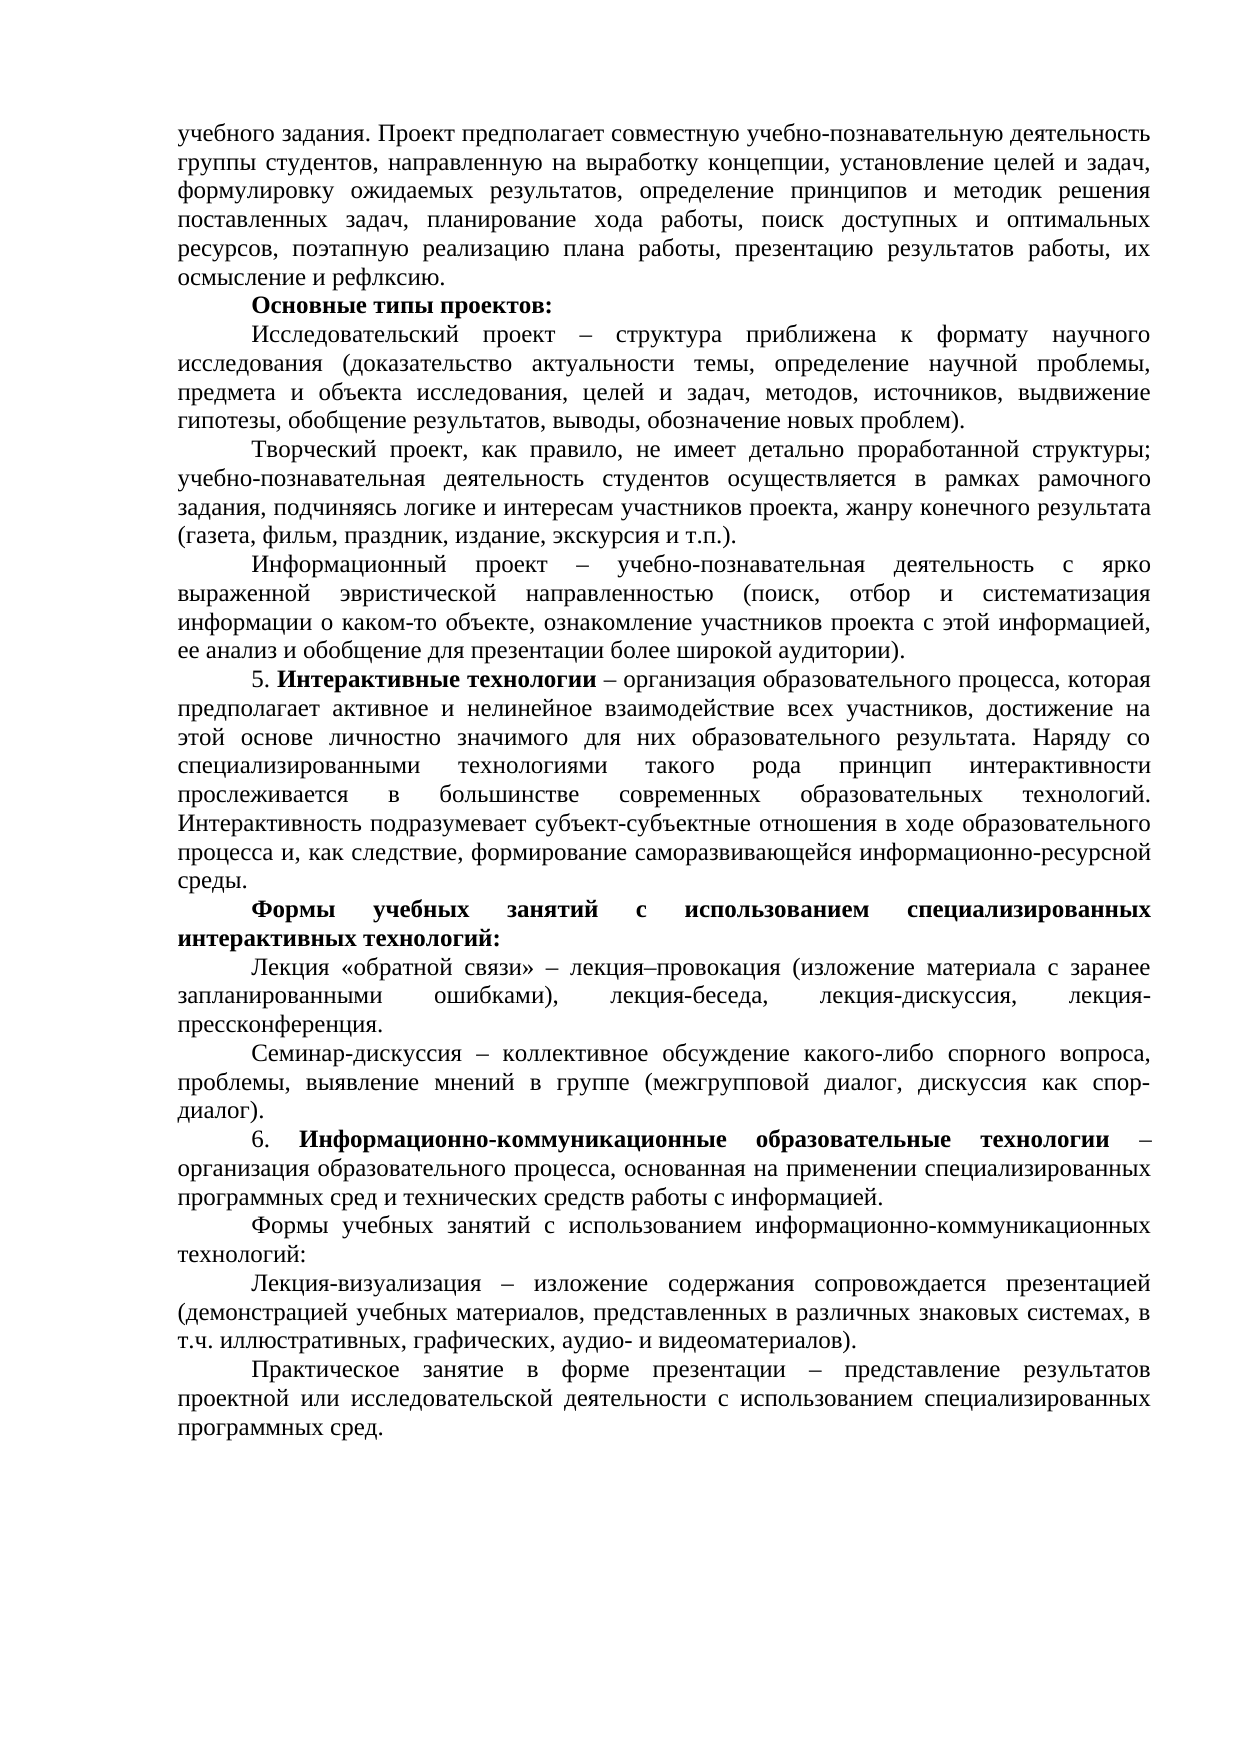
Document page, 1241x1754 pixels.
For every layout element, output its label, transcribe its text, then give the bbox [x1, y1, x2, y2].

text Формы учебных занятий с использованием информационно-коммуникационных технологий: [177, 1211, 1152, 1268]
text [177, 118, 1152, 291]
text 5. Интерактивные технологии – организация образовательного процесса, которая предполагает активное и нелинейное взаимодействие всех участников, достижение на этой основе личностно значимого для них образовательного результата. Наряду со специализированными технологиями такого рода принцип интерактивности прослеживается в большинстве современных образовательных технологий. Интерактивность подразумевает субъект-субъектные отношения в ходе образовательного процесса и, как следствие, формирование саморазвивающейся информационно-ресурсной среды. [177, 664, 1152, 894]
text Практическое занятие в форме презентации – представление результатов проектной или исследовательской деятельности с использованием специализированных программных сред. [177, 1354, 1152, 1441]
text Формы учебных занятий с использованием специализированных интерактивных технологий: [177, 894, 1152, 952]
text Семинар-дискуссия – коллективное обсуждение какого-либо спорного вопроса, проблемы, выявление мнений в группе (межгрупповой диалог, дискуссия как спор-диалог). [177, 1038, 1152, 1124]
text Лекция «обратной связи» – лекция–провокация (изложение материала с заранее запланированными ошибками), лекция-беседа, лекция-дискуссия, лекция-прессконференция. [177, 952, 1152, 1038]
text Исследовательский проект – структура приближена к формату научного исследования (доказательство актуальности темы, определение научной проблемы, предмета и объекта исследования, целей и задач, методов, источников, выдвижение гипотезы, обобщение результатов, выводы, обозначение новых проблем). [177, 319, 1152, 434]
text Творческий проект, как правило, не имеет детально проработанной структуры; учебно-познавательная деятельность студентов осуществляется в рамках рамочного задания, подчиняясь логике и интересам участников проекта, жанру конечного результата (газета, фильм, праздник, издание, экскурсия и т.п.). [177, 434, 1152, 549]
text Лекция-визуализация – изложение содержания сопровождается презентацией (демонстрацией учебных материалов, представленных в различных знаковых системах, в т.ч. иллюстративных, графических, аудио- и видеоматериалов). [177, 1268, 1152, 1354]
text Информационный проект – учебно-познавательная деятельность с ярко выраженной эвристической направленностью (поиск, отбор и систематизация информации о каком-то объекте, ознакомление участников проекта с этой информацией, ее анализ и обобщение для презентации более широкой аудитории). [177, 549, 1152, 664]
text 6. Информационно-коммуникационные образовательные технологии – организация образовательного процесса, основанная на применении специализированных программных сред и технических средств работы с информацией. [177, 1124, 1152, 1211]
text Основные типы проектов: [177, 291, 1152, 319]
